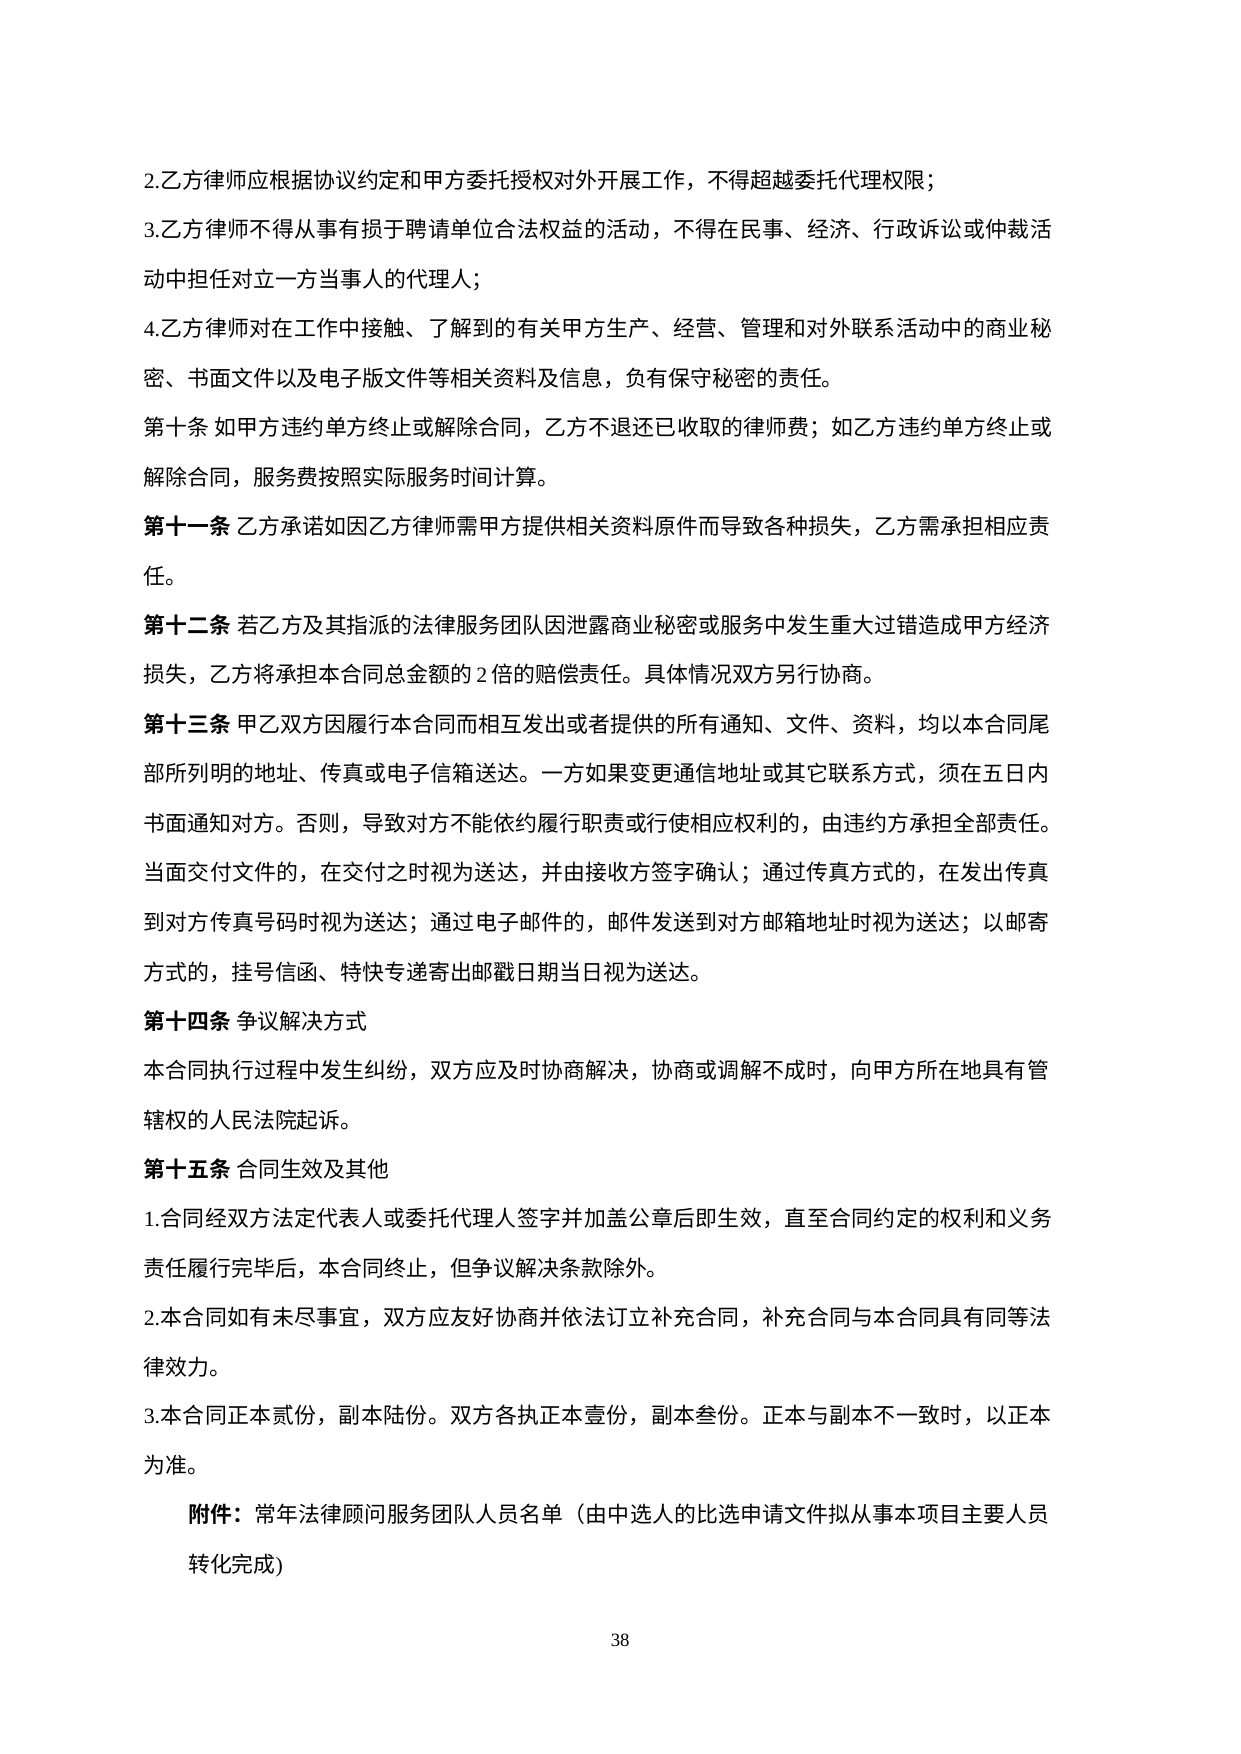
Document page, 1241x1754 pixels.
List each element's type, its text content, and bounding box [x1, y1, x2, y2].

text 第十条 如甲方违约单方终止或解除合同，乙方不退还已收取的律师费；如乙方违约单方终止或解除合同，服务费按照实际服务时间计算。 [143, 409, 1052, 492]
text 1.合同经双方法定代表人或委托代理人签字并加盖公章后即生效，直至合同约定的权利和义务责任履行完毕后，本合同终止，但争议解决条款除外。 [143, 1200, 1052, 1283]
text 3.本合同正本贰份，副本陆份。双方各执正本壹份，副本叁份。正本与副本不一致时，以正本为准。 [143, 1398, 1052, 1481]
text 4.乙方律师对在工作中接触、了解到的有关甲方生产、经营、管理和对外联系活动中的商业秘密、书面文件以及电子版文件等相关资料及信息，负有保守秘密的责任。 [143, 310, 1052, 393]
text 本合同执行过程中发生纠纷，双方应及时协商解决，协商或调解不成时，向甲方所在地具有管辖权的人民法院起诉。 [143, 1052, 1052, 1135]
text 2.乙方律师应根据协议约定和甲方委托授权对外开展工作，不得超越委托代理权限； [143, 162, 1052, 196]
text 当面交付文件的，在交付之时视为送达，并由接收方签字确认；通过传真方式的，在发出传真到对方传真号码时视为送达；通过电子邮件的，邮件发送到对方邮箱地址时视为送达；以邮寄方式的，挂号信函、特快专递寄出邮戳日期当日视为送达。 [143, 854, 1052, 987]
text 第十四条 争议解决方式 [143, 1003, 1052, 1036]
text 第十三条 甲乙双方因履行本合同而相互发出或者提供的所有通知、文件、资料，均以本合同尾部所列明的地址、传真或电子信箱送达。一方如果变更通信地址或其它联系方式，须在五日内书面通知对方。否则，导致对方不能依约履行职责或行使相应权利的，由违约方承担全部责任。 [143, 706, 1052, 839]
text 第十五条 合同生效及其他 [143, 1151, 1052, 1184]
text 第十一条 乙方承诺如因乙方律师需甲方提供相关资料原件而导致各种损失，乙方需承担相应责任。 [143, 508, 1052, 591]
text 2.本合同如有未尽事宜，双方应友好协商并依法订立补充合同，补充合同与本合同具有同等法律效力。 [143, 1299, 1052, 1382]
text 3.乙方律师不得从事有损于聘请单位合法权益的活动，不得在民事、经济、行政诉讼或仲裁活动中担任对立一方当事人的代理人； [143, 212, 1052, 294]
text 第十二条 若乙方及其指派的法律服务团队因泄露商业秘密或服务中发生重大过错造成甲方经济损失，乙方将承担本合同总金额的2倍的赔偿责任。具体情况双方另行协商。 [143, 607, 1052, 690]
text 附件：常年法律顾问服务团队人员名单（由中选人的比选申请文件拟从事本项目主要人员转化完成) [188, 1497, 1052, 1580]
